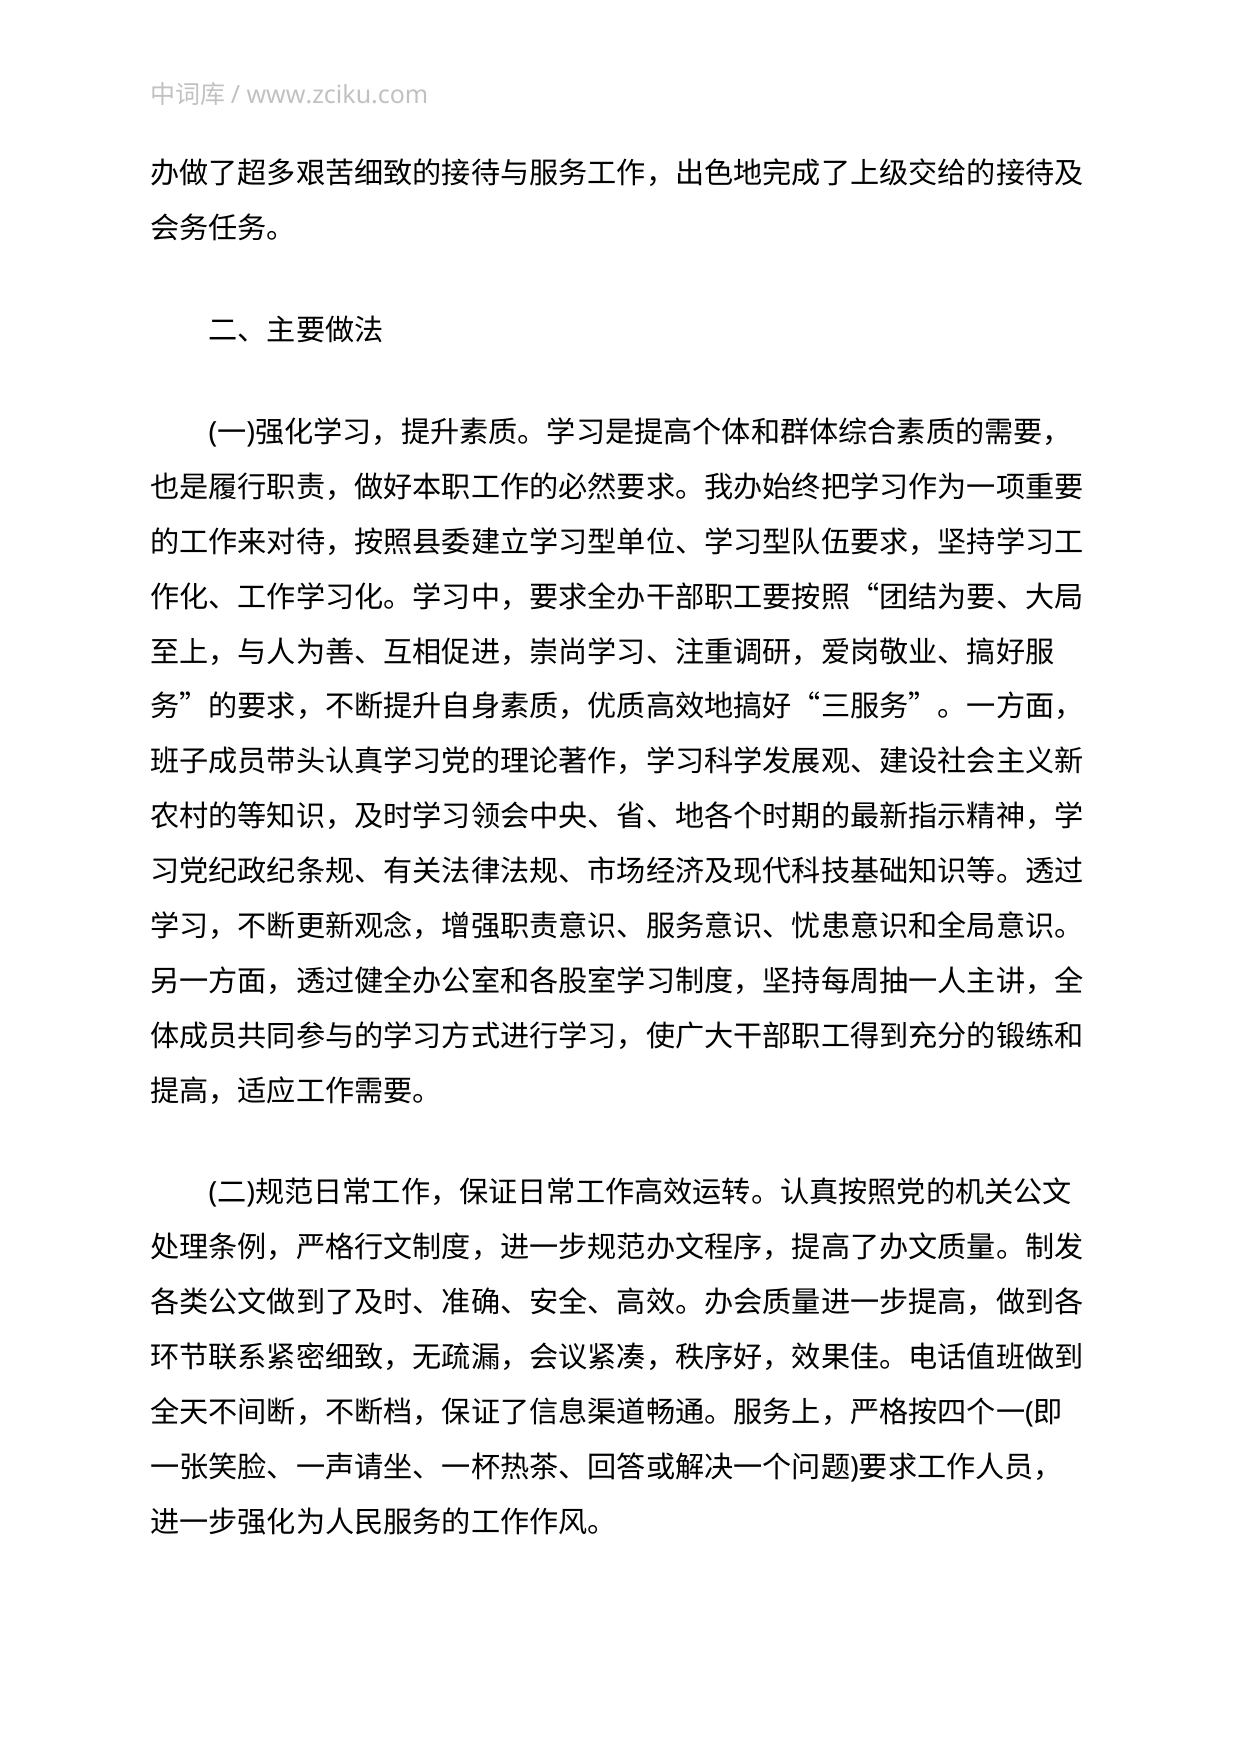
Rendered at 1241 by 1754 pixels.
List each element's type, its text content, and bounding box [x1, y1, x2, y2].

text (一)强化学习，提升素质。学习是提高个体和群体综合素质的需要，也是履行职责，做好本职工作的必然要求。我办始终把学习作为一项重要的工作来对待，按照县委建立学习型单位、学习型队伍要求，坚持学习工作化、工作学习化。学习中，要求全办干部职工要按照“团结为要、大局至上，与人为善、互相促进，崇尚学习、注重调研，爱岗敬业、搞好服务”的要求，不断提升自身素质，优质高效地搞好“三服务”。一方面，班子成员带头认真学习党的理论著作，学习科学发展观、建设社会主义新农村的等知识，及时学习领会中央、省、地各个时期的最新指示精神，学习党纪政纪条规、有关法律法规、市场经济及现代科技基础知识等。透过学习，不断更新观念，增强职责意识、服务意识、忧患意识和全局意识。另一方面，透过健全办公室和各股室学习制度，坚持每周抽一人主讲，全体成员共同参与的学习方式进行学习，使广大干部职工得到充分的锻练和提高，适应工作需要。 [150, 408, 1090, 1109]
text 二、主要做法 [150, 307, 1090, 349]
text (二)规范日常工作，保证日常工作高效运转。认真按照党的机关公文处理条例，严格行文制度，进一步规范办文程序，提高了办文质量。制发各类公文做到了及时、准确、安全、高效。办会质量进一步提高，做到各环节联系紧密细致，无疏漏，会议紧凑，秩序好，效果佳。电话值班做到全天不间断，不断档，保证了信息渠道畅通。服务上，严格按四个一(即一张笑脸、一声请坐、一杯热茶、回答或解决一个问题)要求工作人员，进一步强化为人民服务的工作作风。 [150, 1169, 1090, 1541]
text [150, 150, 1090, 247]
